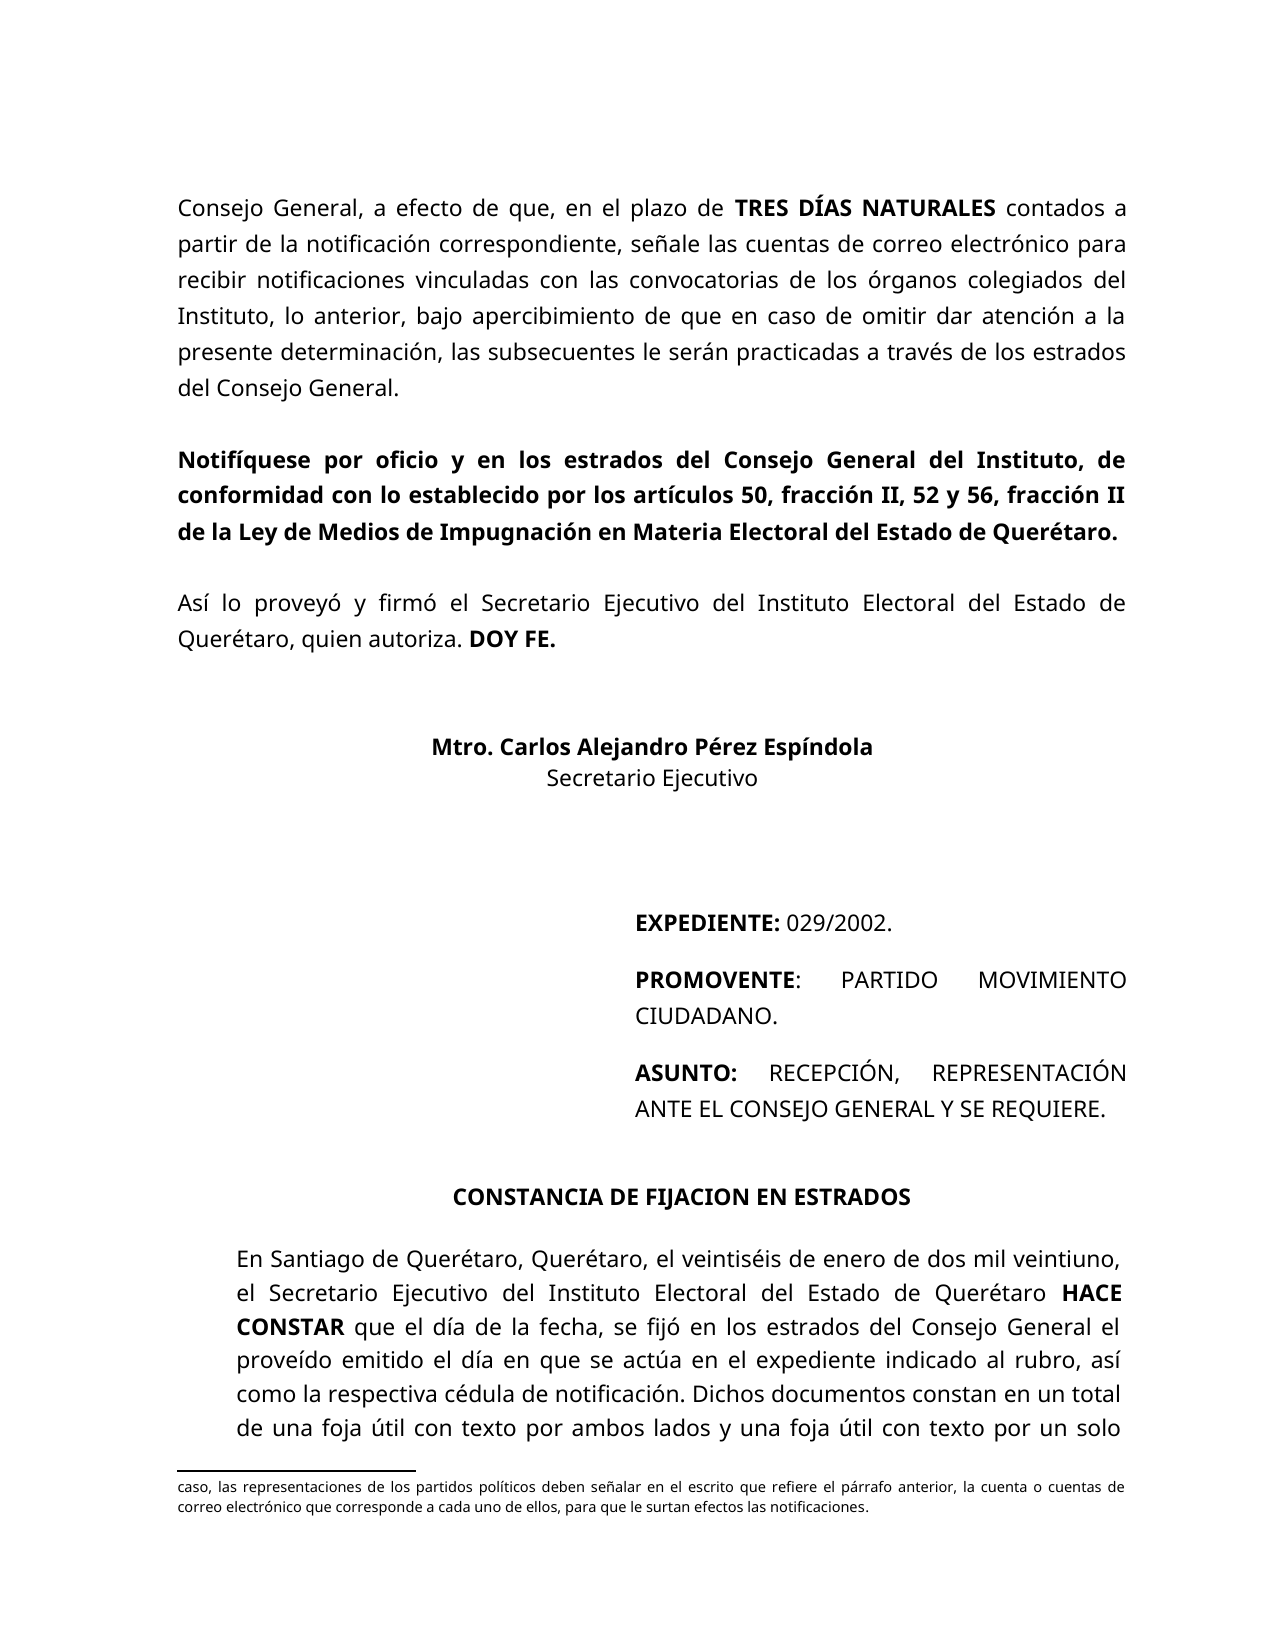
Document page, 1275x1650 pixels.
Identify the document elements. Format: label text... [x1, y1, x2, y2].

text Así lo proveyó y firmó el Secretario Ejecutivo del Instituto Electoral del Estado de Querétaro, quien autoriza. DOY FE. [177, 587, 1127, 654]
text ASUNTO: RECEPCIÓN, REPRESENTACIÓN ANTE EL CONSEJO GENERAL Y SE REQUIERE. [635, 1057, 1127, 1124]
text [177, 192, 1127, 403]
text Notifíquese por oficio y en los estrados del Consejo General del Instituto, de conformidad con lo establecido por los artículos 50, fracción II, 52 y 56, fracción II de la Ley de Medios de Impugnación en Materia Electoral del Estado de Querétaro. [177, 443, 1127, 547]
text EXPEDIENTE: 029/2002. [635, 907, 1127, 938]
text CONSTANCIA DE FIJACION EN ESTRADOS [236, 1181, 1127, 1212]
text Mtro. Carlos Alejandro Pérez Espíndola [177, 731, 1127, 762]
text Secretario Ejecutivo [177, 762, 1127, 793]
text PROMOVENTE: PARTIDO MOVIMIENTO CIUDADANO. [635, 964, 1127, 1031]
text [236, 1243, 1122, 1443]
